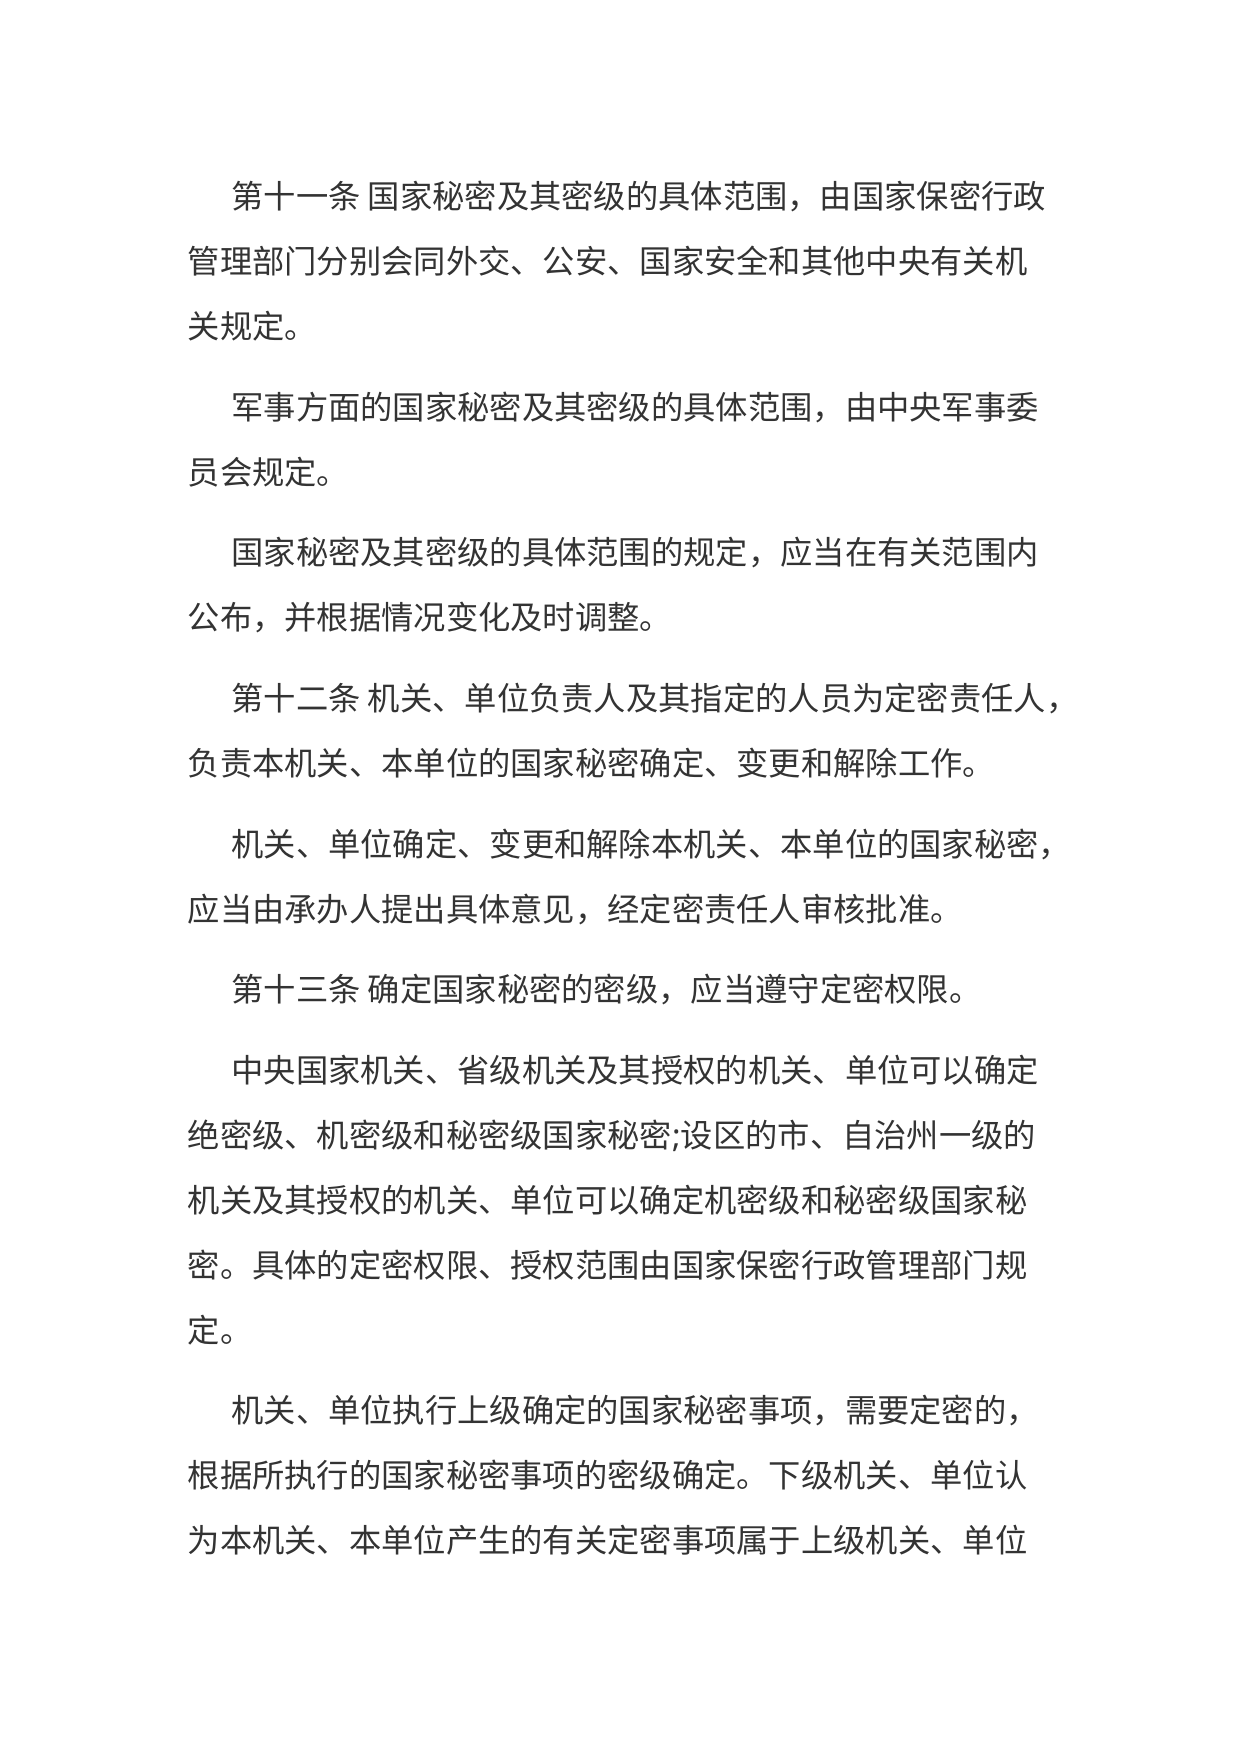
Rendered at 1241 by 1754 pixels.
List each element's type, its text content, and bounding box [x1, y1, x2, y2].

text 第十三条 确定国家秘密的密级，应当遵守定密权限。 [187, 955, 1053, 1020]
text 第十一条 国家秘密及其密级的具体范围，由国家保密行政管理部门分别会同外交、公安、国家安全和其他中央有关机关规定。 [187, 162, 1053, 357]
text 军事方面的国家秘密及其密级的具体范围，由中央军事委员会规定。 [187, 373, 1053, 503]
text 第十二条 机关、单位负责人及其指定的人员为定密责任人，负责本机关、本单位的国家秘密确定、变更和解除工作。 [187, 664, 1053, 794]
text 机关、单位确定、变更和解除本机关、本单位的国家秘密，应当由承办人提出具体意见，经定密责任人审核批准。 [187, 809, 1053, 939]
text 国家秘密及其密级的具体范围的规定，应当在有关范围内公布，并根据情况变化及时调整。 [187, 518, 1053, 648]
text 中央国家机关、省级机关及其授权的机关、单位可以确定绝密级、机密级和秘密级国家秘密;设区的市、自治州一级的机关及其授权的机关、单位可以确定机密级和秘密级国家秘密。具体的定密权限、授权范围由国家保密行政管理部门规定。 [187, 1036, 1053, 1361]
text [187, 1376, 1053, 1571]
